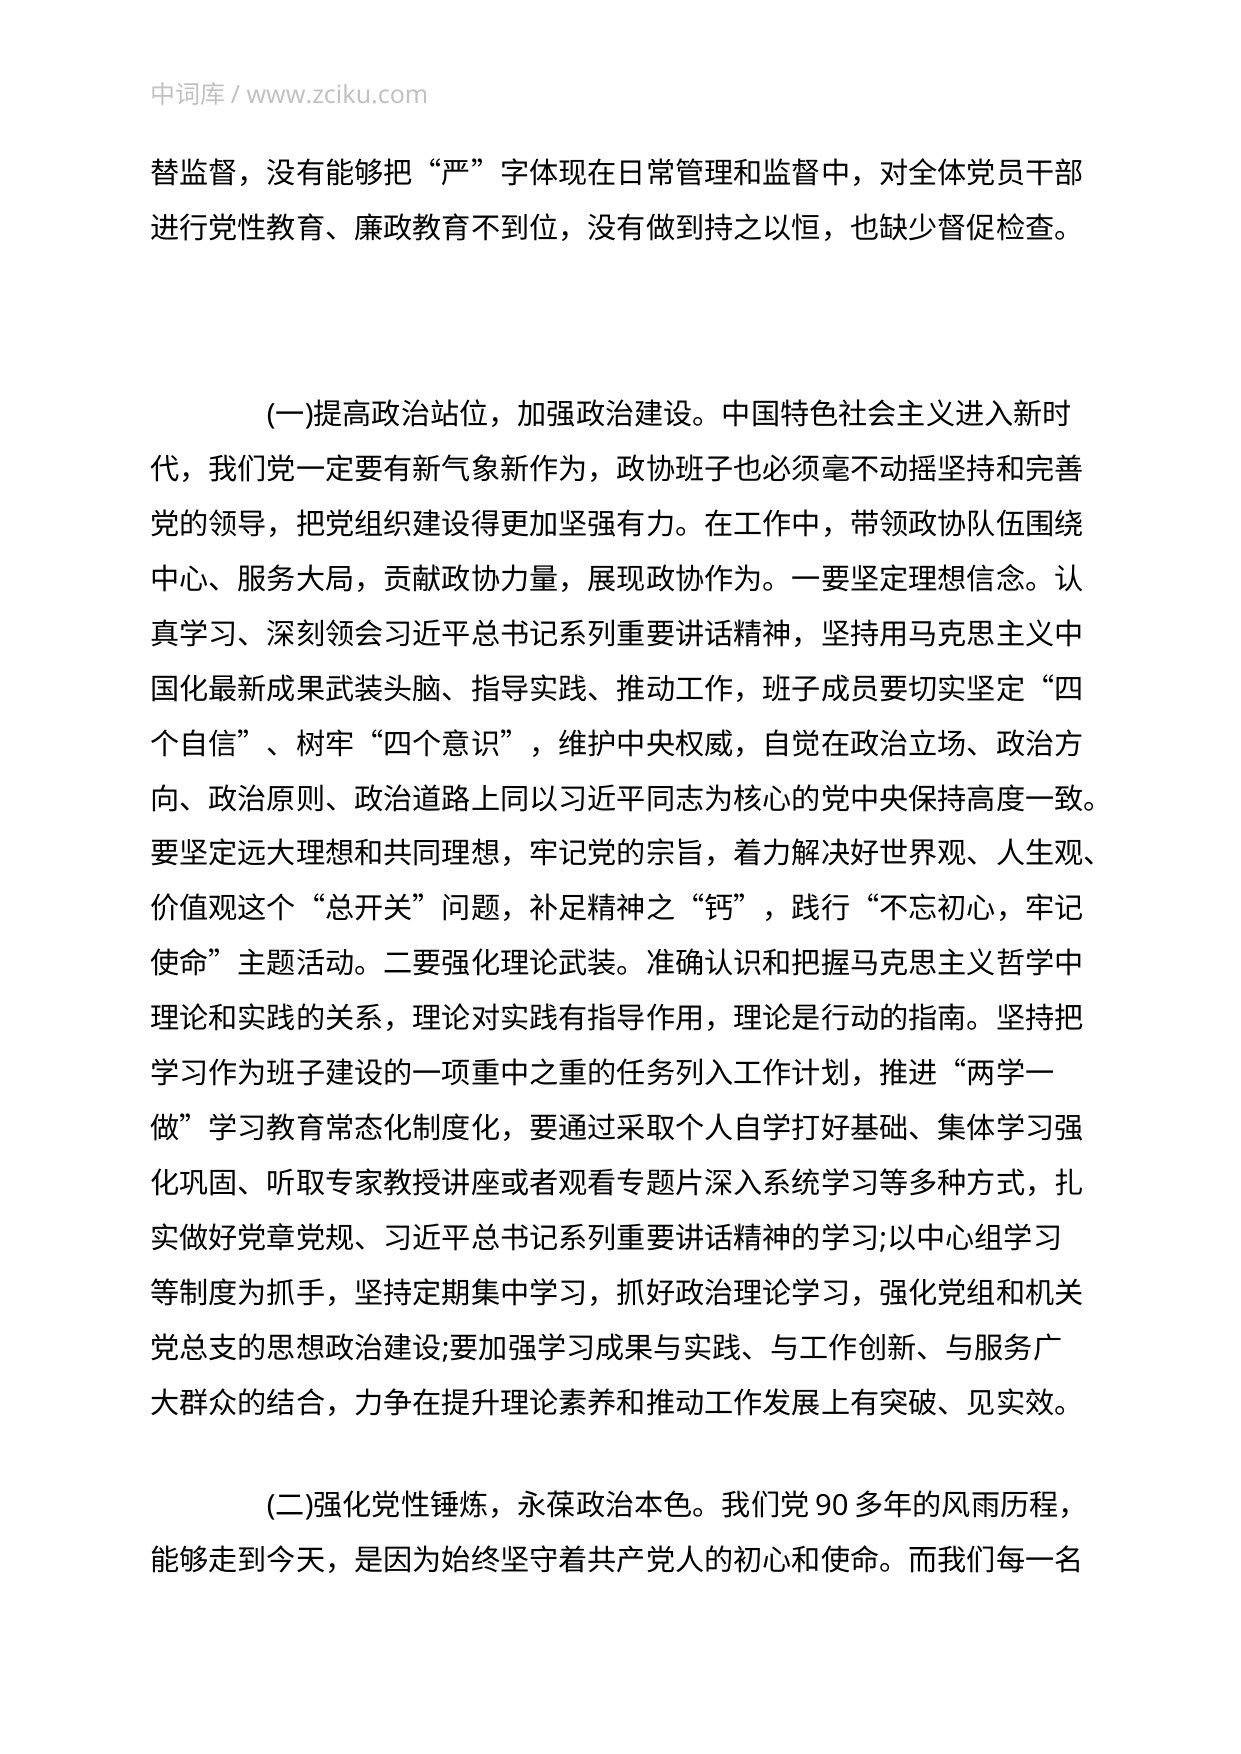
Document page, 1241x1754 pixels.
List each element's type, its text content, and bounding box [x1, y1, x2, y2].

text (一)提高政治站位，加强政治建设。中国特色社会主义进入新时代，我们党一定要有新气象新作为，政协班子也必须毫不动摇坚持和完善党的领导，把党组织建设得更加坚强有力。在工作中，带领政协队伍围绕中心、服务大局，贡献政协力量，展现政协作为。一要坚定理想信念。认真学习、深刻领会习近平总书记系列重要讲话精神，坚持用马克思主义中国化最新成果武装头脑、指导实践、推动工作，班子成员要切实坚定“四个自信”、树牢“四个意识”，维护中央权威，自觉在政治立场、政治方向、政治原则、政治道路上同以习近平同志为核心的党中央保持高度一致。要坚定远大理想和共同理想，牢记党的宗旨，着力解决好世界观、人生观、价值观这个“总开关”问题，补足精神之“钙”，践行“不忘初心，牢记使命”主题活动。二要强化理论武装。准确认识和把握马克思主义哲学中理论和实践的关系，理论对实践有指导作用，理论是行动的指南。坚持把学习作为班子建设的一项重中之重的任务列入工作计划，推进“两学一做”学习教育常态化制度化，要通过采取个人自学打好基础、集体学习强化巩固、听取专家教授讲座或者观看专题片深入系统学习等多种方式，扎实做好党章党规、习近平总书记系列重要讲话精神的学习;以中心组学习等制度为抓手，坚持定期集中学习，抓好政治理论学习，强化党组和机关党总支的思想政治建设;要加强学习成果与实践、与工作创新、与服务广大群众的结合，力争在提升理论素养和推动工作发展上有突破、见实效。 [150, 391, 1090, 1422]
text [150, 1481, 1090, 1578]
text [150, 150, 1090, 247]
